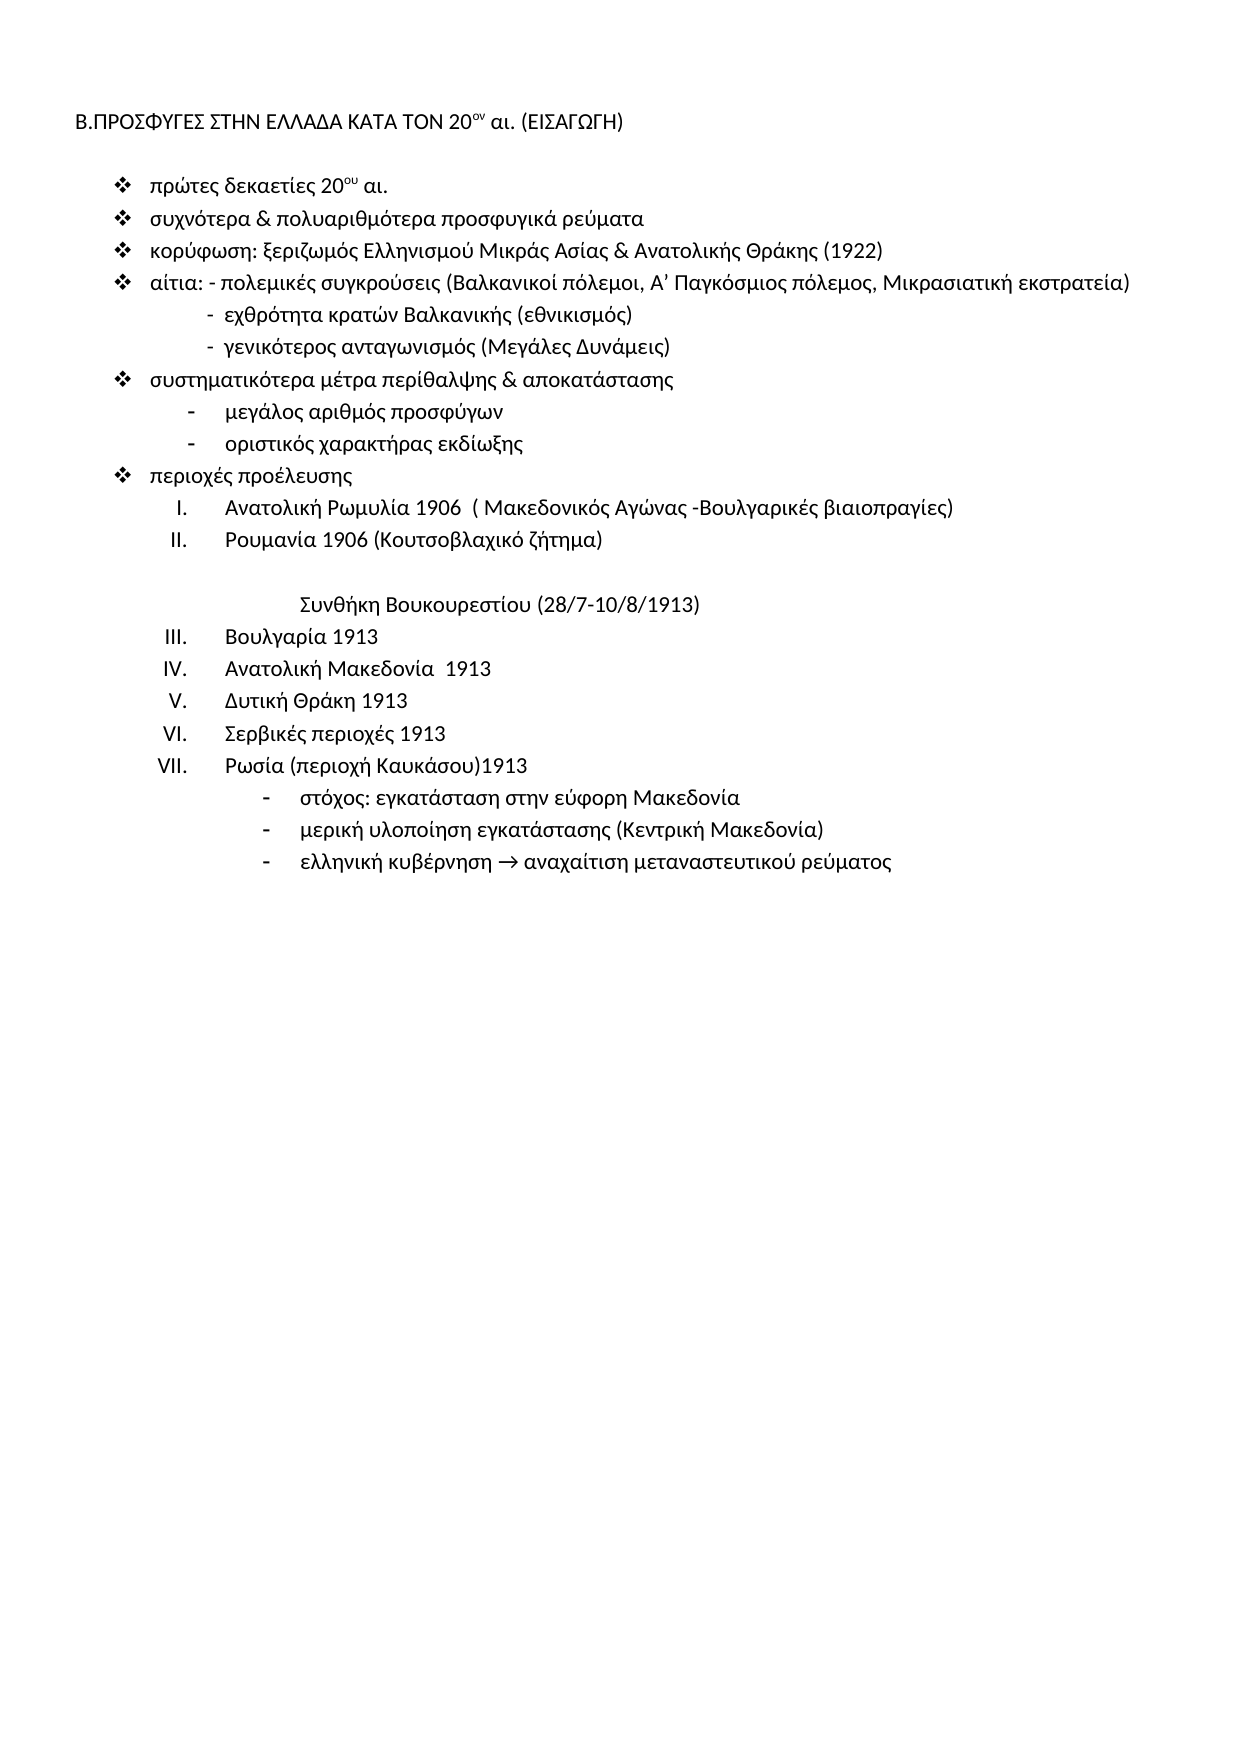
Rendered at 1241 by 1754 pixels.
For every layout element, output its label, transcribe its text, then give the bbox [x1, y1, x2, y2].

list συχνότερα & πολυαριθμότερα προσφυγικά ρεύματα [112, 204, 1165, 232]
list πρώτες δεκαετίες 20ου αι. [112, 172, 1165, 199]
list Συνθήκη Βουκουρεστίου (28/7-10/8/1913) [99, 590, 1165, 618]
list οριστικός χαρακτήρας εκδίωξης [187, 429, 1165, 457]
list κορύφωση: ξεριζωμός Ελληνισμού Μικράς Ασίας & Ανατολικής Θράκης (1922) [112, 236, 1165, 264]
list Ρουμανία 1906 (Κουτσοβλαχικό ζήτημα) [187, 526, 1165, 554]
list Δυτική Θράκη 1913 [187, 687, 1165, 714]
list - γενικότερος ανταγωνισμός (Μεγάλες Δυνάμεις) [150, 332, 1165, 361]
list Ρωσία (περιοχή Καυκάσου)1913 [187, 751, 1165, 779]
list στόχος: εγκατάσταση στην εύφορη Μακεδονία [262, 783, 1165, 811]
list Ανατολική Μακεδονία 1913 [187, 654, 1165, 682]
text Β.ΠΡΟΣΦΥΓΕΣ ΣΤΗΝ ΕΛΛΑΔΑ ΚΑΤΑ ΤΟΝ 20ον αι. (ΕΙΣΑΓΩΓΗ) [75, 107, 1165, 135]
list μερική υλοποίηση εγκατάστασης (Κεντρική Μακεδονία) [262, 815, 1165, 843]
list Βουλγαρία 1913 [187, 622, 1165, 650]
list μεγάλος αριθμός προσφύγων [187, 397, 1165, 425]
list συστηματικότερα μέτρα περίθαλψης & αποκατάστασης [112, 365, 1165, 393]
list Σερβικές περιοχές 1913 [187, 719, 1165, 747]
list - εχθρότητα κρατών Βαλκανικής (εθνικισμός) [150, 300, 1165, 328]
list ελληνική κυβέρνηση → αναχαίτιση μεταναστευτικού ρεύματος [262, 847, 1165, 876]
list αίτια: - πολεμικές συγκρούσεις (Βαλκανικοί πόλεμοι, Α’ Παγκόσμιος πόλεμος, Μικρασιατική εκστρατεία) [112, 268, 1165, 296]
list περιοχές προέλευσης [112, 461, 1165, 489]
list Ανατολική Ρωμυλία 1906 ( Μακεδονικός Αγώνας -Βουλγαρικές βιαιοπραγίες) [187, 493, 1165, 521]
